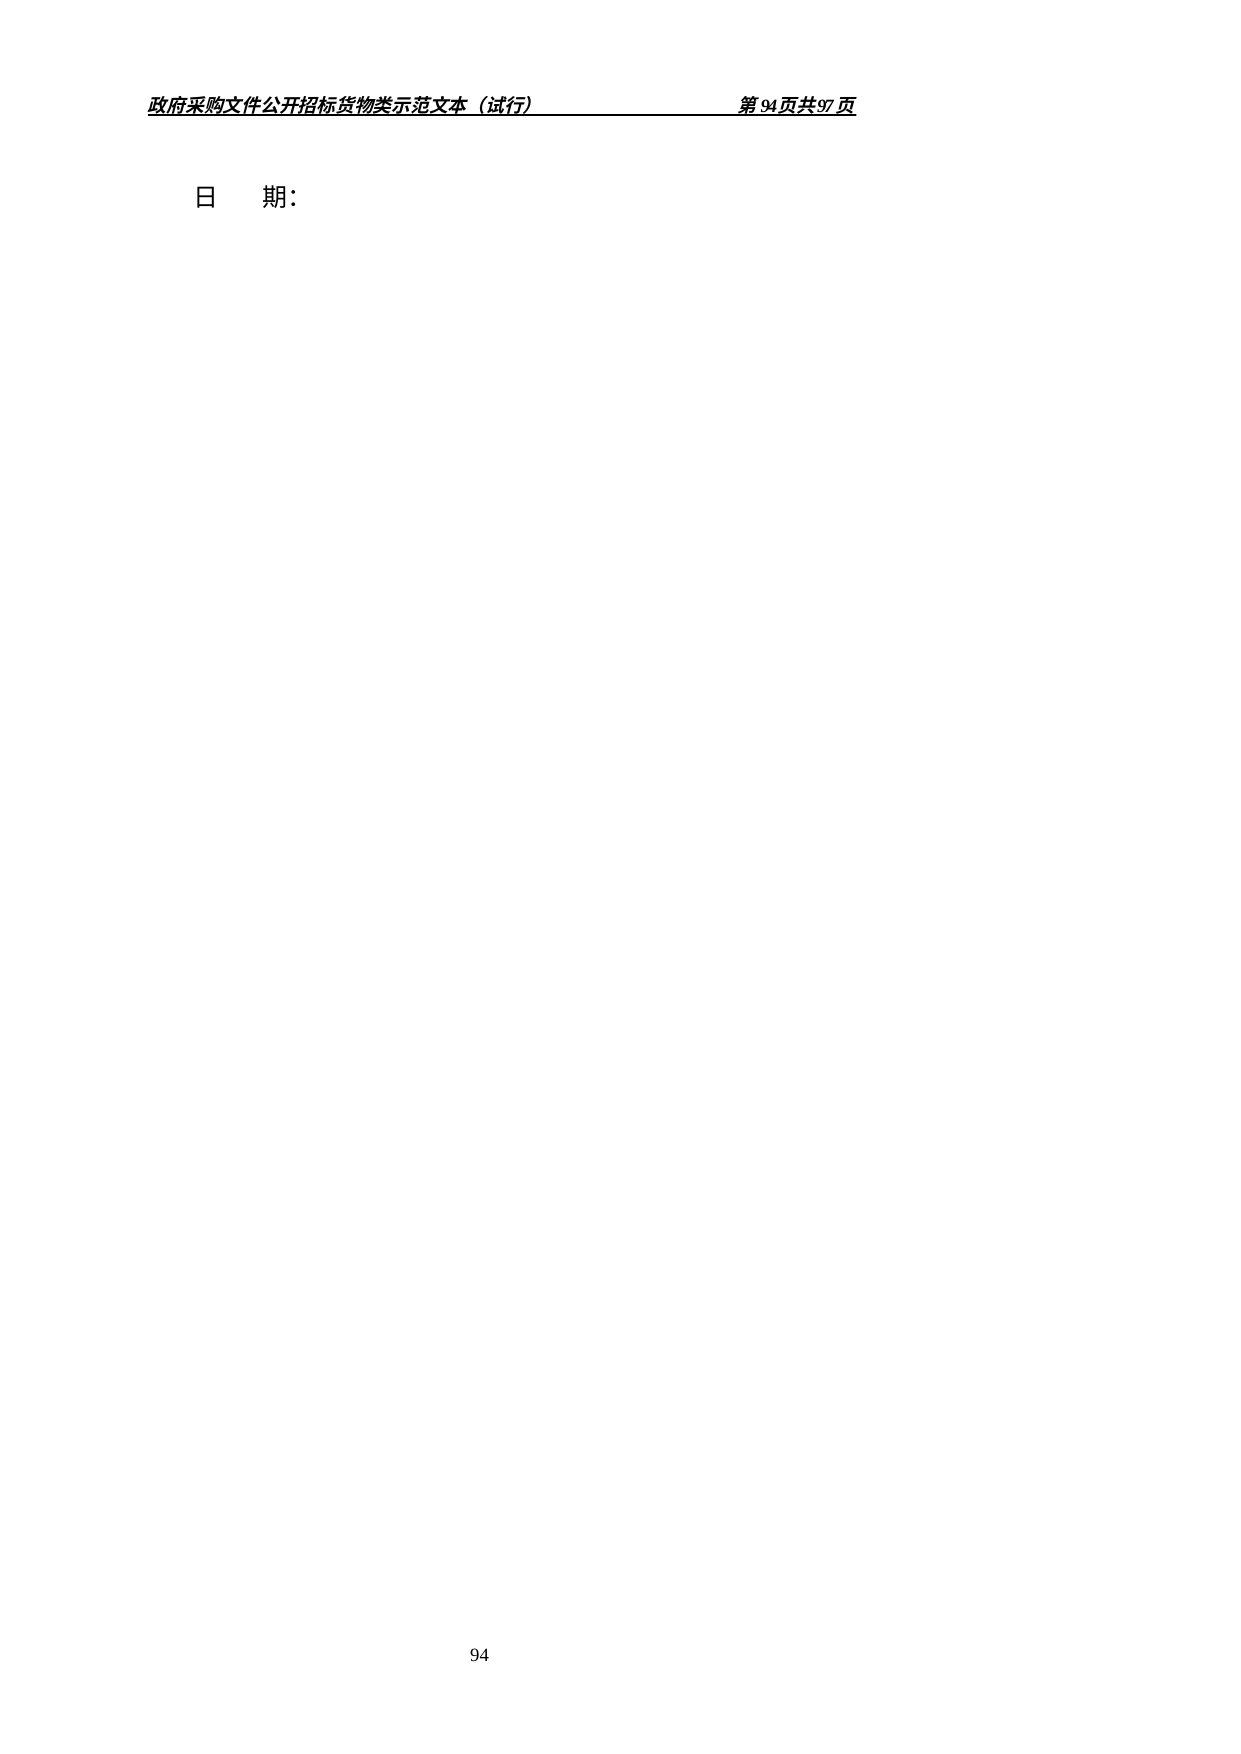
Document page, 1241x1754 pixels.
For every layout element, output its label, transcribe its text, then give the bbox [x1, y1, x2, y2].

text 日 期： [148, 177, 1092, 213]
